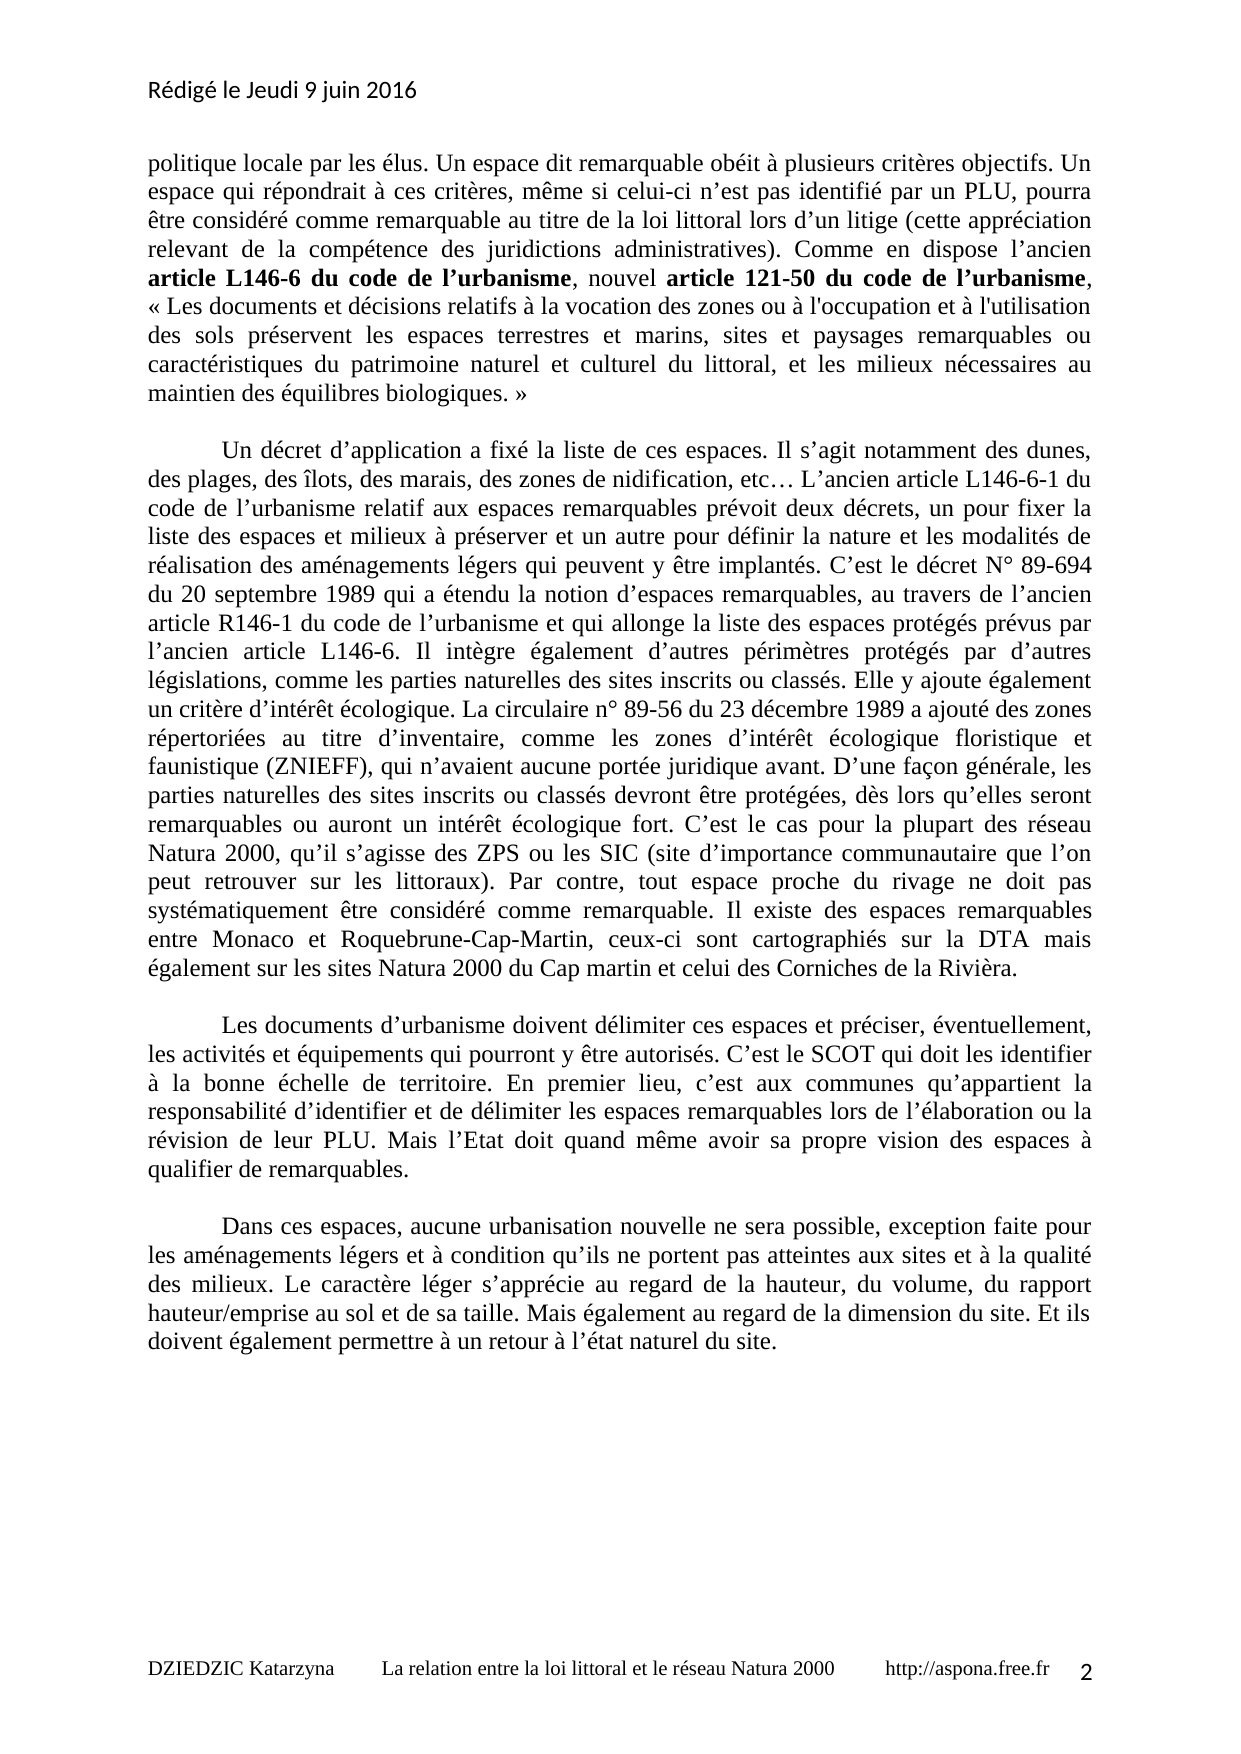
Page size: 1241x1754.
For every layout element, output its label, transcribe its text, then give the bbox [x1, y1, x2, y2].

text Dans ces espaces, aucune urbanisation nouvelle ne sera possible, exception faite pour les aménagements légers et à condition qu’ils ne portent pas atteintes aux sites et à la qualité des milieux. Le caractère léger s’apprécie au regard de la hauteur, du volume, du rapport hauteur/emprise au sol et de sa taille. Mais également au regard de la dimension du site. Et ils doivent également permettre à un retour à l’état naturel du site. [148, 1211, 1093, 1355]
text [148, 148, 1093, 406]
text Un décret d’application a fixé la liste de ces espaces. Il s’agit notamment des dunes, des plages, des îlots, des marais, des zones de nidification, etc… L’ancien article L146-6-1 du code de l’urbanisme relatif aux espaces remarquables prévoit deux décrets, un pour fixer la liste des espaces et milieux à préserver et un autre pour définir la nature et les modalités de réalisation des aménagements légers qui peuvent y être implantés. C’est le décret N° 89-694 du 20 septembre 1989 qui a étendu la notion d’espaces remarquables, au travers de l’ancien article R146-1 du code de l’urbanisme et qui allonge la liste des espaces protégés prévus par l’ancien article L146-6. Il intègre également d’autres périmètres protégés par d’autres législations, comme les parties naturelles des sites inscrits ou classés. Elle y ajoute également un critère d’intérêt écologique. La circulaire n° 89-56 du 23 décembre 1989 a ajouté des zones répertoriées au titre d’inventaire, comme les zones d’intérêt écologique floristique et faunistique (ZNIEFF), qui n’avaient aucune portée juridique avant. D’une façon générale, les parties naturelles des sites inscrits ou classés devront être protégées, dès lors qu’elles seront remarquables ou auront un intérêt écologique fort. C’est le cas pour la plupart des réseau Natura 2000, qu’il s’agisse des ZPS ou les SIC (site d’importance communautaire que l’on peut retrouver sur les littoraux). Par contre, tout espace proche du rivage ne doit pas systématiquement être considéré comme remarquable. Il existe des espaces remarquables entre Monaco et Roquebrune-Cap-Martin, ceux-ci sont cartographiés sur la DTA mais également sur les sites Natura 2000 du Cap martin et celui des Corniches de la Rivièra. [148, 435, 1093, 981]
text Les documents d’urbanisme doivent délimiter ces espaces et préciser, éventuellement, les activités et équipements qui pourront y être autorisés. C’est le SCOT qui doit les identifier à la bonne échelle de territoire. En premier lieu, c’est aux communes qu’appartient la responsabilité d’identifier et de délimiter les espaces remarquables lors de l’élaboration ou la révision de leur PLU. Mais l’Etat doit quand même avoir sa propre vision des espaces à qualifier de remarquables. [148, 1010, 1093, 1183]
